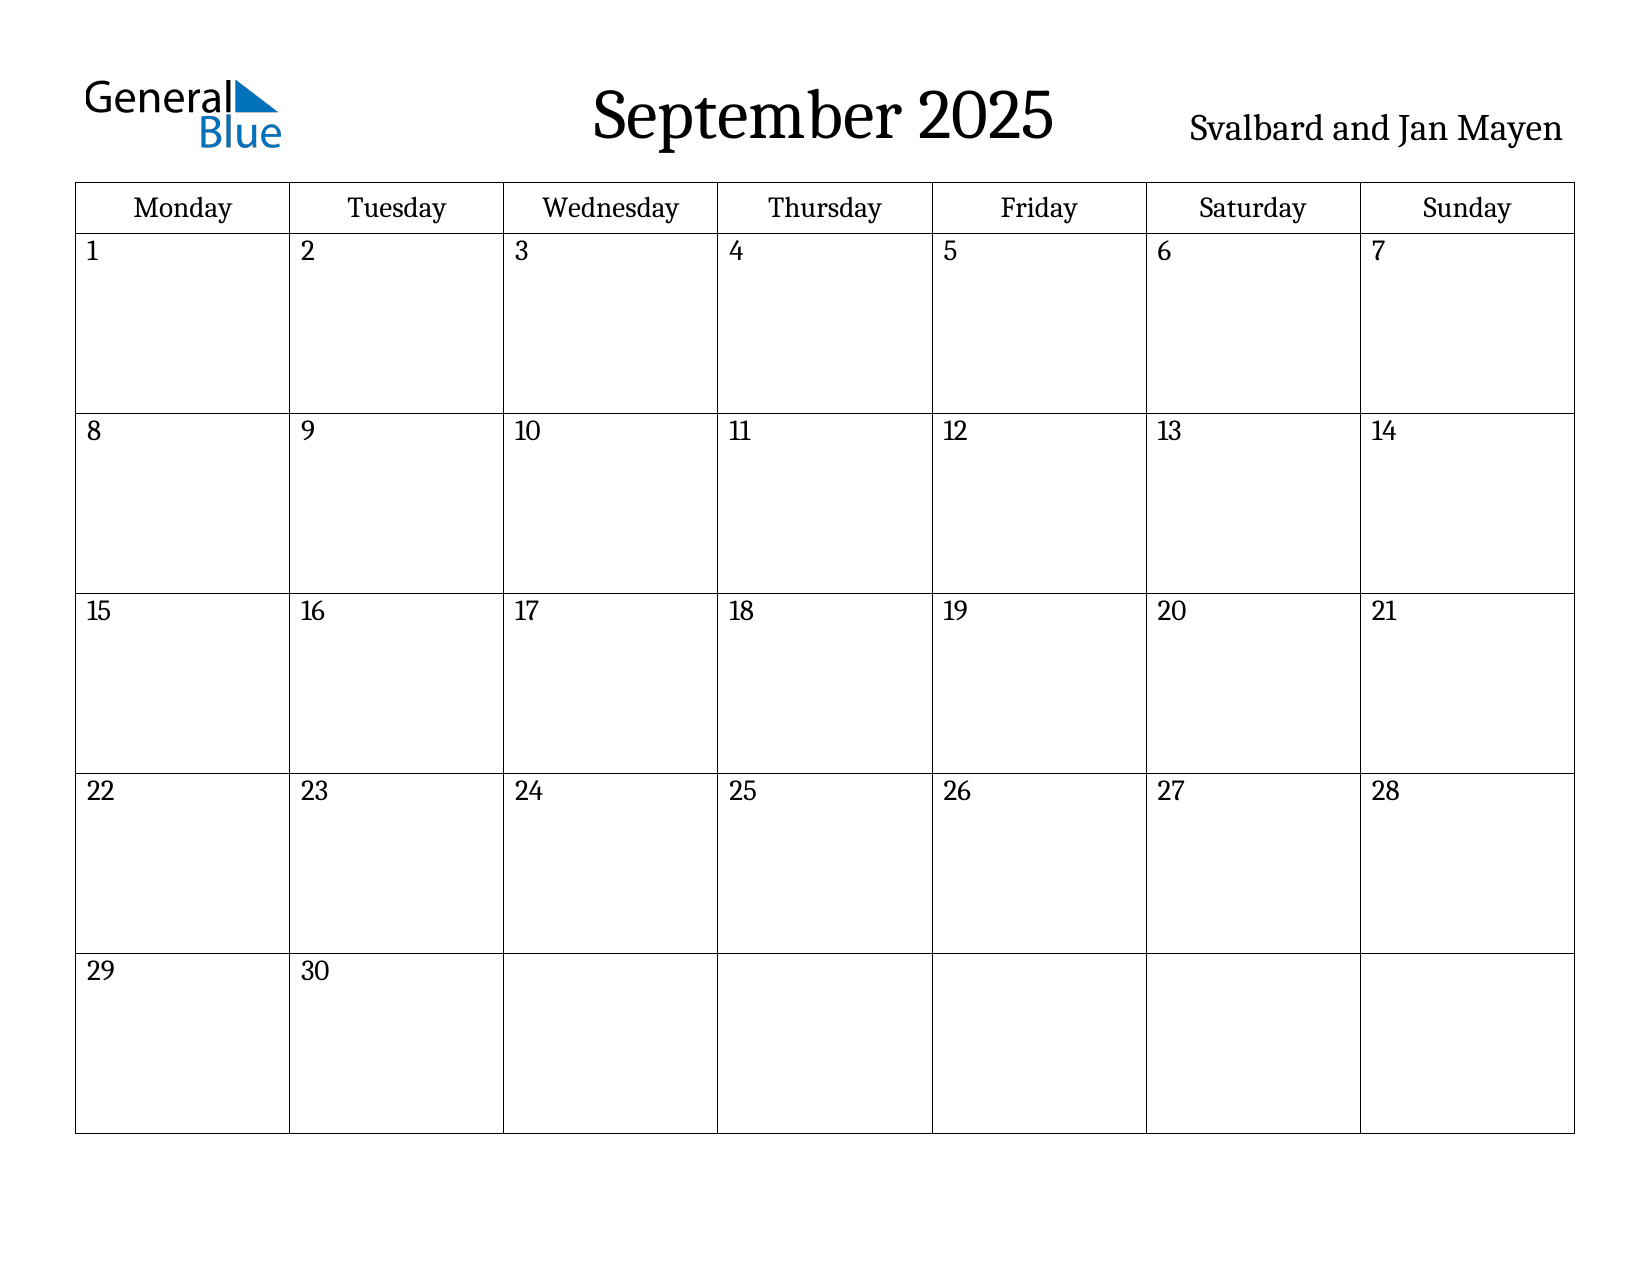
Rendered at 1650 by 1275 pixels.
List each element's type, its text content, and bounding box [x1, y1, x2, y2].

table_cell [1361, 808, 1574, 953]
table_cell [290, 988, 503, 1133]
table_cell 27 [1147, 774, 1360, 807]
table_cell 9 [290, 414, 503, 447]
table_cell [933, 954, 1146, 987]
table_cell [1361, 627, 1574, 773]
table_cell [290, 448, 503, 593]
table_cell [1147, 954, 1360, 987]
table_cell [504, 267, 717, 413]
table_cell Friday [933, 183, 1146, 233]
table_cell 25 [718, 774, 932, 807]
table_cell 22 [76, 774, 289, 807]
table_cell Sunday [1361, 183, 1574, 233]
table_cell 6 [1147, 234, 1360, 267]
table_cell 16 [290, 594, 503, 627]
table_cell [290, 267, 503, 413]
table_cell [76, 988, 289, 1133]
table_cell Saturday [1147, 183, 1360, 233]
table_cell 14 [1361, 414, 1574, 447]
table_cell 29 [76, 954, 289, 987]
table_cell 10 [504, 414, 717, 447]
table_cell [718, 988, 932, 1133]
table_cell 24 [504, 774, 717, 807]
table_cell 7 [1361, 234, 1574, 267]
table_header September 2025 [504, 75, 1146, 182]
table_cell [76, 267, 289, 413]
table_cell [76, 448, 289, 593]
table_cell 15 [76, 594, 289, 627]
table_cell [933, 627, 1146, 773]
table_cell [290, 627, 503, 773]
table_cell [718, 267, 932, 413]
table_cell [76, 808, 289, 953]
table_cell 1 [76, 234, 289, 267]
table_cell Tuesday [290, 183, 503, 233]
table_cell 5 [933, 234, 1146, 267]
table_cell 18 [718, 594, 932, 627]
table_cell [1361, 988, 1574, 1133]
table_cell 19 [933, 594, 1146, 627]
table_cell [504, 627, 717, 773]
table_cell [1361, 954, 1574, 987]
table_cell [718, 954, 932, 987]
table_cell [933, 448, 1146, 593]
table_cell [1361, 267, 1574, 413]
table_cell [1147, 627, 1360, 773]
table_cell Thursday [718, 183, 932, 233]
table_cell [933, 808, 1146, 953]
table_cell [1147, 988, 1360, 1133]
table_cell [504, 448, 717, 593]
table_cell [933, 988, 1146, 1133]
table_cell [1147, 267, 1360, 413]
table_cell [290, 808, 503, 953]
table_cell 23 [290, 774, 503, 807]
picture [86, 80, 281, 148]
table_cell 11 [718, 414, 932, 447]
table_cell 4 [718, 234, 932, 267]
table_cell 28 [1361, 774, 1574, 807]
table_cell [933, 267, 1146, 413]
table_cell 20 [1147, 594, 1360, 627]
table_cell [1147, 808, 1360, 953]
table_cell [504, 954, 717, 987]
table_cell 21 [1361, 594, 1574, 627]
table_cell 17 [504, 594, 717, 627]
table_cell [1147, 448, 1360, 593]
table_cell 12 [933, 414, 1146, 447]
table_cell [718, 448, 932, 593]
table_header [76, 75, 503, 182]
table_cell [718, 627, 932, 773]
table_cell [1361, 448, 1574, 593]
table_cell [504, 808, 717, 953]
table_cell [76, 627, 289, 773]
table_cell 3 [504, 234, 717, 267]
table_cell [718, 808, 932, 953]
table_cell 30 [290, 954, 503, 987]
table_cell 13 [1147, 414, 1360, 447]
table_cell 26 [933, 774, 1146, 807]
table_cell 8 [76, 414, 289, 447]
table_cell [504, 988, 717, 1133]
table_cell Wednesday [504, 183, 717, 233]
table_cell Monday [76, 183, 289, 233]
table_header Svalbard and Jan Mayen [1146, 75, 1574, 182]
table_cell 2 [290, 234, 503, 267]
